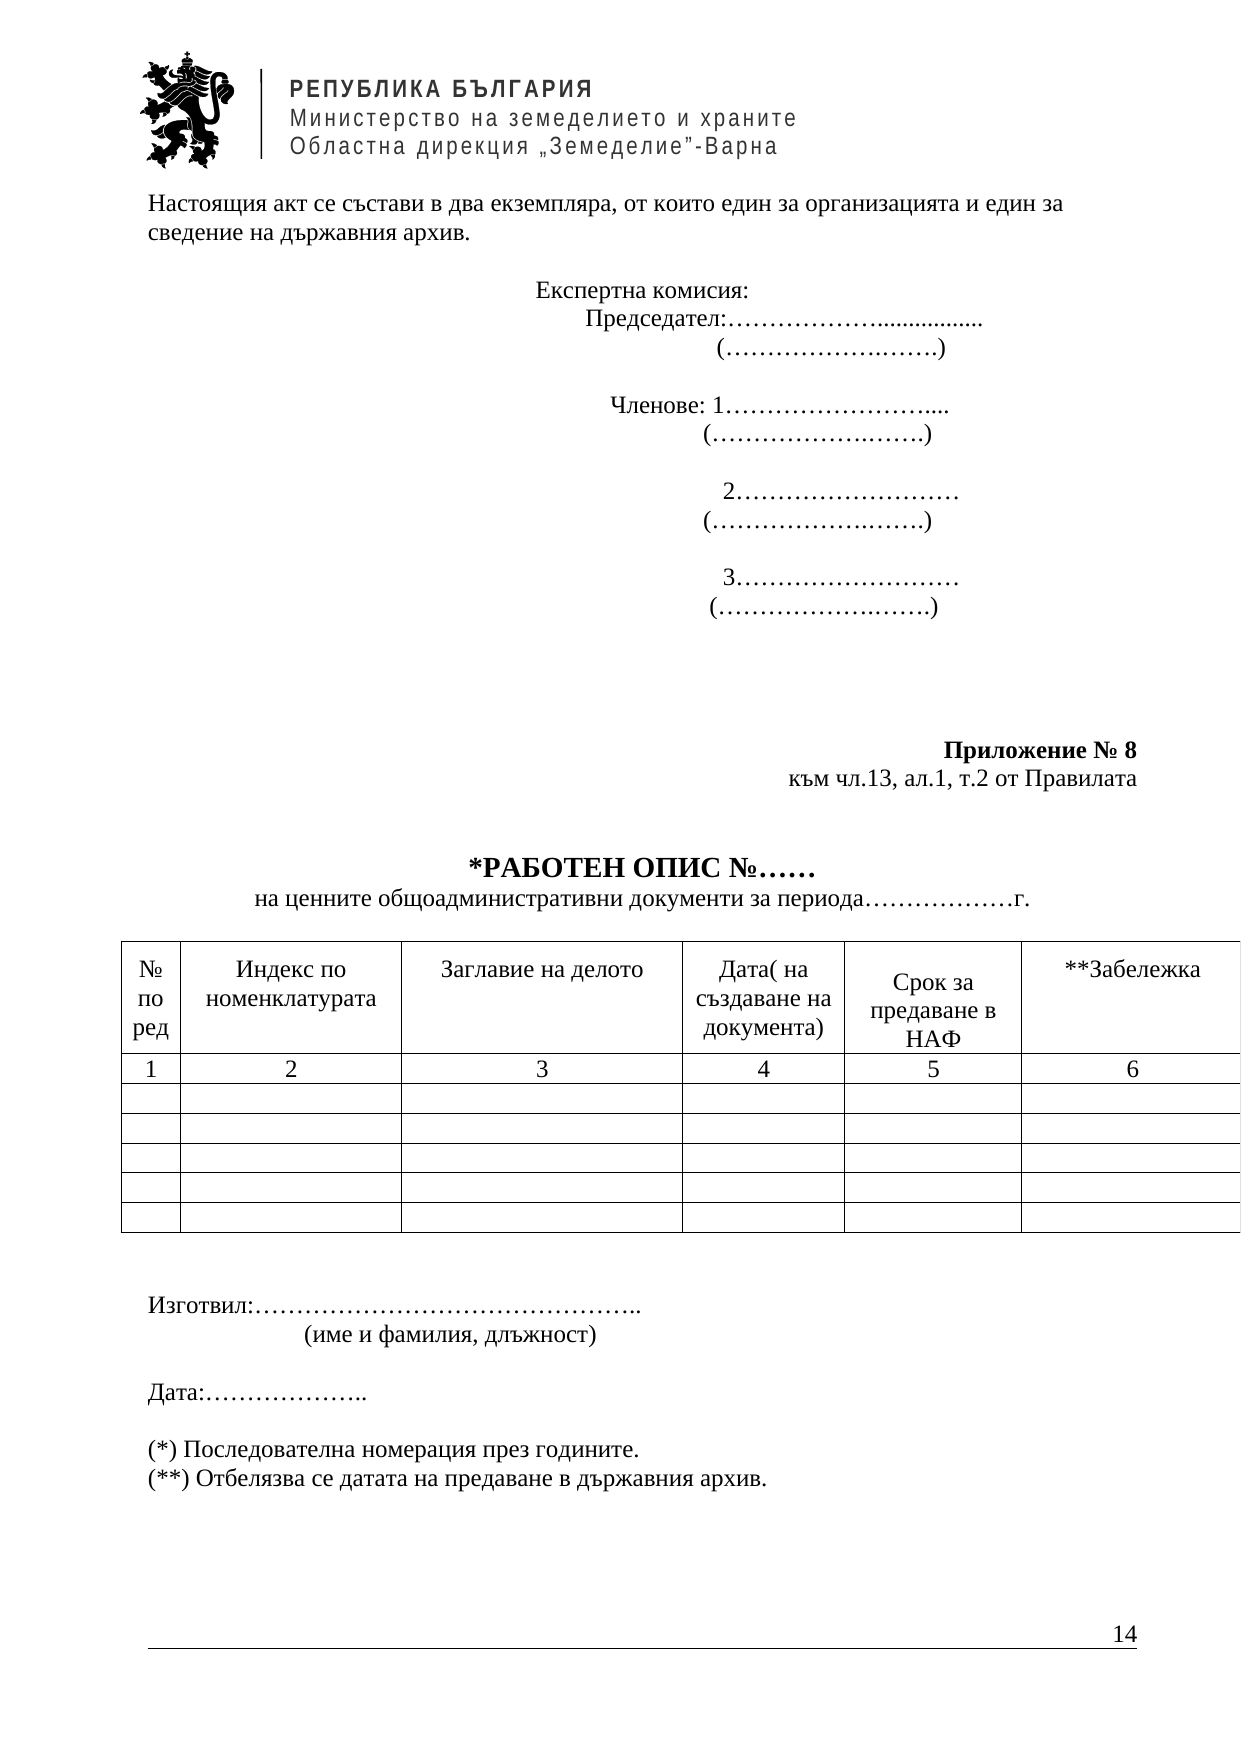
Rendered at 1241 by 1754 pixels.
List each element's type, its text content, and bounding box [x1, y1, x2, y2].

table_cell [122, 1203, 180, 1232]
table_header Дата( на създаване на документа) [683, 942, 844, 1053]
text Членове: 1…………………….... [148, 390, 1137, 418]
table_cell [402, 1084, 682, 1113]
table_cell [683, 1084, 844, 1113]
table_cell 2 [181, 1054, 401, 1083]
table_cell [122, 1173, 180, 1202]
table_cell [181, 1203, 401, 1232]
table_cell 3 [402, 1054, 682, 1083]
table_cell [402, 1144, 682, 1172]
table_cell [683, 1144, 844, 1172]
table_cell [845, 1084, 1021, 1113]
table_cell [1022, 1084, 1240, 1113]
table_cell 5 [845, 1054, 1021, 1083]
table_cell 6 [1022, 1054, 1240, 1083]
table_cell [181, 1173, 401, 1202]
text (……………….…….) [148, 591, 1137, 620]
text (……………….…….) [148, 332, 1137, 361]
text 2……………………… [148, 476, 1137, 505]
table_cell [402, 1173, 682, 1202]
text Изготвил:……………………………………….. [148, 1290, 1137, 1319]
table_cell [402, 1114, 682, 1142]
table_cell [181, 1144, 401, 1172]
text към чл.13, ал.1, т.2 от Правилата [148, 763, 1137, 792]
table_cell [122, 1144, 180, 1172]
text Приложение № 8 [148, 735, 1137, 763]
table_cell [1022, 1173, 1240, 1202]
text *РАБОТЕН ОПИС №…… [148, 850, 1137, 883]
table_cell [845, 1173, 1021, 1202]
table_cell [1022, 1114, 1240, 1142]
text (*) Последователна номерация през годините. [148, 1434, 1137, 1463]
text на ценните общоадминистративни документи за периода………………г. [148, 883, 1137, 912]
text (……………….…….) [148, 418, 1137, 447]
table_header Индекс по номенклатурата [181, 942, 401, 1053]
table_cell [1022, 1203, 1240, 1232]
table_cell [181, 1114, 401, 1142]
table_cell [683, 1203, 844, 1232]
table_header № по ред [122, 942, 180, 1053]
table_cell 4 [683, 1054, 844, 1083]
text (……………….…….) [148, 505, 1137, 533]
table_header Заглавие на делото [402, 942, 682, 1053]
text Експертна комисия: [148, 275, 1137, 303]
table_cell [683, 1114, 844, 1142]
text Председател:………………................. [148, 303, 1137, 332]
text Дата:……………….. [148, 1377, 1137, 1405]
text (име и фамилия, длъжност) [148, 1319, 1137, 1348]
text 3……………………… [148, 562, 1137, 591]
text (**) Отбелязва се датата на предаване в държавния архив. [148, 1463, 1137, 1492]
table_cell [122, 1084, 180, 1113]
text Настоящия акт се състави в два екземпляра, от които един за организацията и един за сведение на държавния архив. [148, 188, 1137, 246]
table_cell [181, 1084, 401, 1113]
table_cell [845, 1203, 1021, 1232]
table_header Срок за предаване в НАФ [845, 942, 1021, 1053]
table_cell [122, 1114, 180, 1142]
table_cell [402, 1203, 682, 1232]
table_cell [845, 1114, 1021, 1142]
table_cell [683, 1173, 844, 1202]
table_cell [845, 1144, 1021, 1172]
table_cell 1 [122, 1054, 180, 1083]
table_header **Забележка [1022, 942, 1240, 1053]
table_cell [1022, 1144, 1240, 1172]
